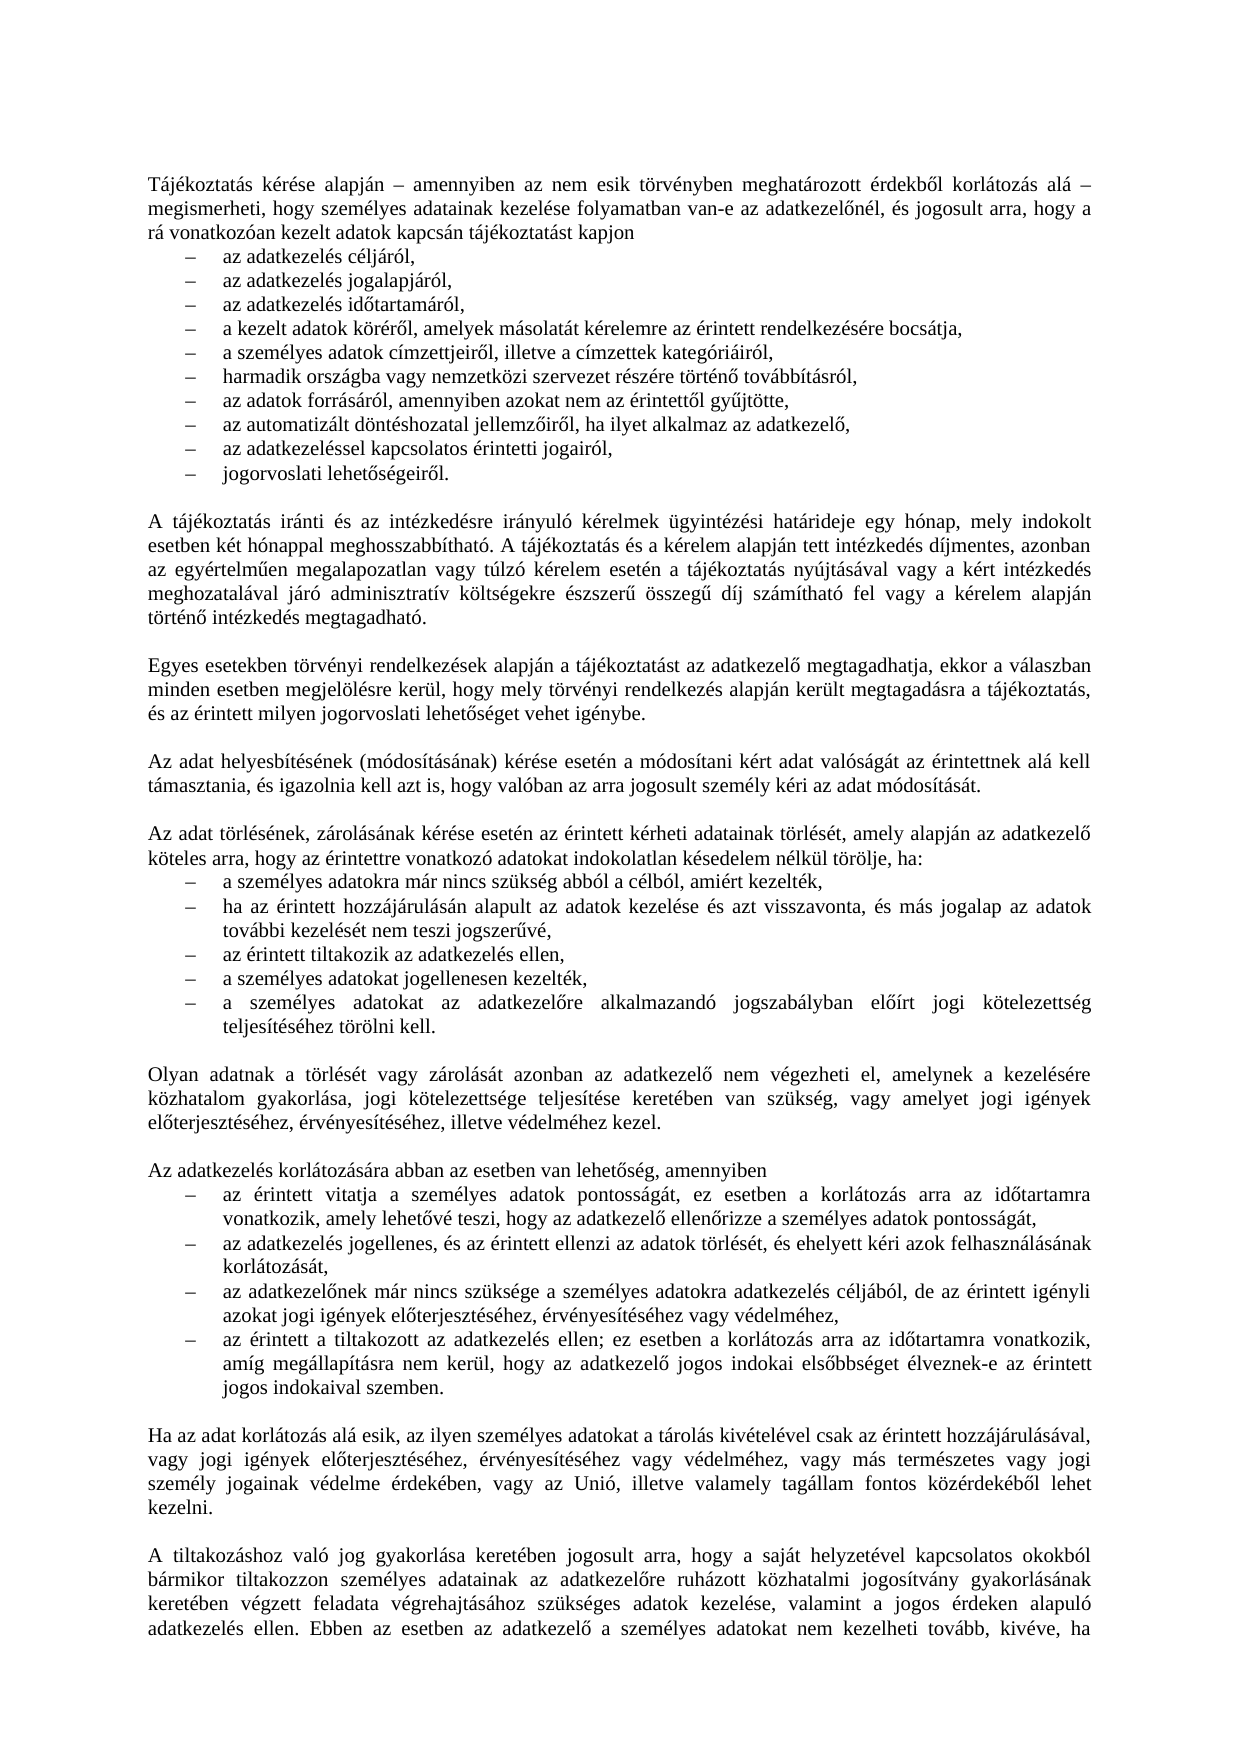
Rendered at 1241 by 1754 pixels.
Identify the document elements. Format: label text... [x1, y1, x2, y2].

text Egyes esetekben törvényi rendelkezések alapján a tájékoztatást az adatkezelő megtagadhatja, ekkor a válaszban minden esetben megjelölésre kerül, hogy mely törvényi rendelkezés alapján került megtagadásra a tájékoztatás, és az érintett milyen jogorvoslati lehetőséget vehet igénybe. [148, 653, 1093, 725]
list ha az érintett hozzájárulásán alapult az adatok kezelése és azt visszavonta, és más jogalap az adatok további kezelését nem teszi jogszerűvé, [185, 893, 1093, 942]
text Az adat törlésének, zárolásának kérése esetén az érintett kérheti adatainak törlését, amely alapján az adatkezelő köteles arra, hogy az érintettre vonatkozó adatokat indokolatlan késedelem nélkül törölje, ha: [148, 821, 1093, 869]
list a személyes adatokra már nincs szükség abból a célból, amiért kezelték, [185, 869, 1093, 893]
list a személyes adatokat az adatkezelőre alkalmazandó jogszabályban előírt jogi kötelezettség teljesítéséhez törölni kell. [185, 990, 1093, 1038]
list az adatkezelés jogalapjáról, [185, 268, 1093, 292]
text Tájékoztatás kérése alapján – amennyiben az nem esik törvényben meghatározott érdekből korlátozás alá – megismerheti, hogy személyes adatainak kezelése folyamatban van-e az adatkezelőnél, és jogosult arra, hogy a rá vonatkozóan kezelt adatok kapcsán tájékoztatást kapjon [148, 172, 1093, 244]
list az adatkezelés időtartamáról, [185, 292, 1093, 316]
list az adatkezelőnek már nincs szüksége a személyes adatokra adatkezelés céljából, de az érintett igényli azokat jogi igények előterjesztéséhez, érvényesítéséhez vagy védelméhez, [185, 1278, 1093, 1327]
list a személyes adatokat jogellenesen kezelték, [185, 966, 1093, 990]
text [148, 1543, 1093, 1639]
list a kezelt adatok köréről, amelyek másolatát kérelemre az érintett rendelkezésére bocsátja, [185, 316, 1093, 340]
list harmadik országba vagy nemzetközi szervezet részére történő továbbításról, [185, 364, 1093, 388]
text Olyan adatnak a törlését vagy zárolását azonban az adatkezelő nem végezheti el, amelynek a kezelésére közhatalom gyakorlása, jogi kötelezettsége teljesítése keretében van szükség, vagy amelyet jogi igények előterjesztéséhez, érvényesítéséhez, illetve védelméhez kezel. [148, 1062, 1093, 1134]
list az adatkezeléssel kapcsolatos érintetti jogairól, [185, 436, 1093, 460]
list az automatizált döntéshozatal jellemzőiről, ha ilyet alkalmaz az adatkezelő, [185, 412, 1093, 436]
list az adatkezelés jogellenes, és az érintett ellenzi az adatok törlését, és ehelyett kéri azok felhasználásának korlátozását, [185, 1230, 1093, 1278]
list az érintett a tiltakozott az adatkezelés ellen; ez esetben a korlátozás arra az időtartamra vonatkozik, amíg megállapításra nem kerül, hogy az adatkezelő jogos indokai elsőbbséget élveznek-e az érintett jogos indokaival szemben. [185, 1327, 1093, 1399]
list az érintett tiltakozik az adatkezelés ellen, [185, 942, 1093, 966]
text Az adat helyesbítésének (módosításának) kérése esetén a módosítani kért adat valóságát az érintettnek alá kell támasztania, és igazolnia kell azt is, hogy valóban az arra jogosult személy kéri az adat módosítását. [148, 749, 1093, 797]
text Az adatkezelés korlátozására abban az esetben van lehetőség, amennyiben [148, 1158, 1093, 1182]
text Ha az adat korlátozás alá esik, az ilyen személyes adatokat a tárolás kivételével csak az érintett hozzájárulásával, vagy jogi igények előterjesztéséhez, érvényesítéséhez vagy védelméhez, vagy más természetes vagy jogi személy jogainak védelme érdekében, vagy az Unió, illetve valamely tagállam fontos közérdekéből lehet kezelni. [148, 1423, 1093, 1519]
list az érintett vitatja a személyes adatok pontosságát, ez esetben a korlátozás arra az időtartamra vonatkozik, amely lehetővé teszi, hogy az adatkezelő ellenőrizze a személyes adatok pontosságát, [185, 1182, 1093, 1230]
list a személyes adatok címzettjeiről, illetve a címzettek kategóriáiról, [185, 340, 1093, 364]
list jogorvoslati lehetőségeiről. [185, 460, 1093, 484]
list az adatok forrásáról, amennyiben azokat nem az érintettől gyűjtötte, [185, 388, 1093, 412]
list az adatkezelés céljáról, [185, 244, 1093, 268]
text A tájékoztatás iránti és az intézkedésre irányuló kérelmek ügyintézési határideje egy hónap, mely indokolt esetben két hónappal meghosszabbítható. A tájékoztatás és a kérelem alapján tett intézkedés díjmentes, azonban az egyértelműen megalapozatlan vagy túlzó kérelem esetén a tájékoztatás nyújtásával vagy a kért intézkedés meghozatalával járó adminisztratív költségekre észszerű összegű díj számítható fel vagy a kérelem alapján történő intézkedés megtagadható. [148, 508, 1093, 629]
